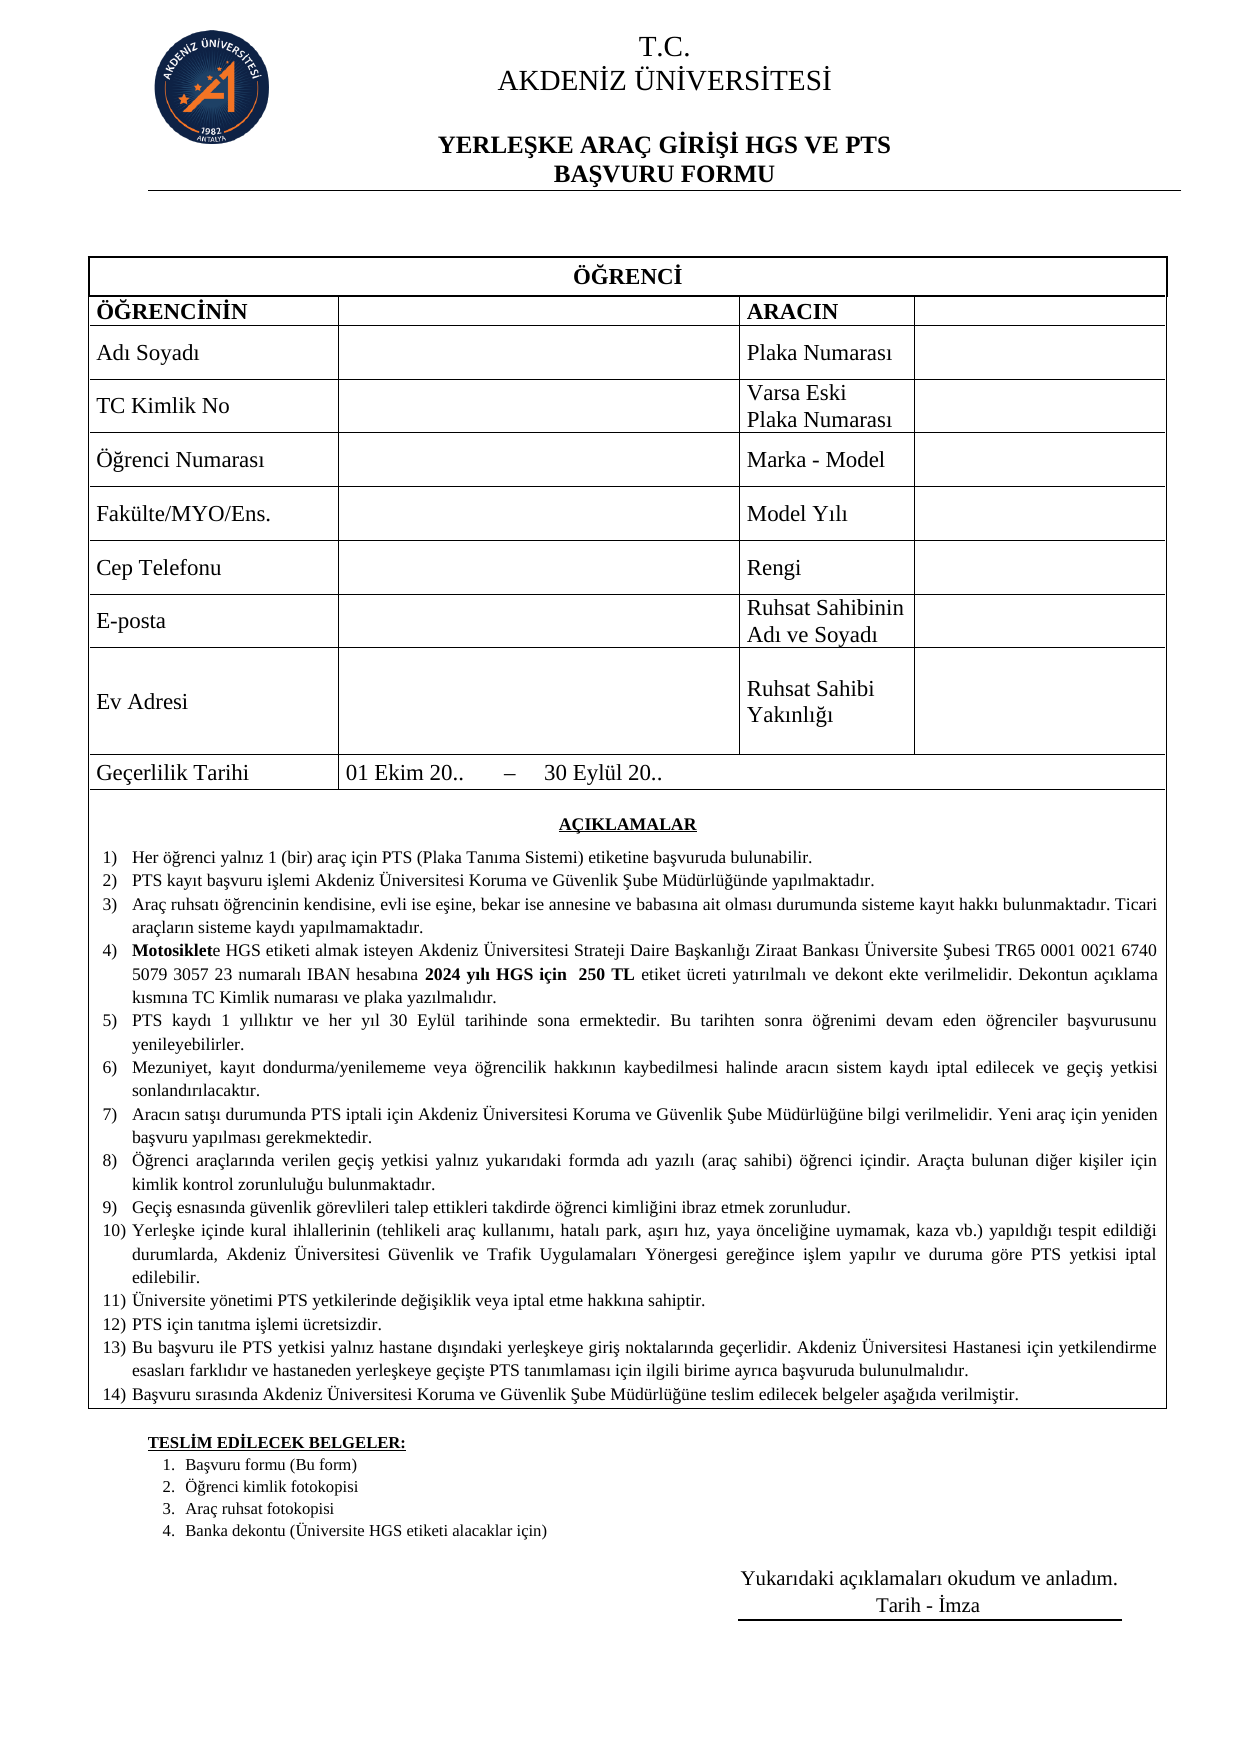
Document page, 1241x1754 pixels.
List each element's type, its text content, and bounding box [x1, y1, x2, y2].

list Banka dekontu (Üniversite HGS etiketi alacaklar için) [162, 1521, 1181, 1540]
table_cell Adı Soyadı [89, 325, 338, 378]
table_cell Geçerlilik Tarihi [89, 754, 338, 789]
list Araç ruhsat fotokopisi [162, 1499, 1181, 1518]
table_cell [339, 648, 739, 754]
table_cell Ruhsat Sahibi Yakınlığı [740, 648, 914, 754]
table_cell ÖĞRENCİNİN [89, 297, 338, 325]
table_cell Ev Adresi [89, 647, 338, 754]
text TESLİM EDİLECEK BELGELER: [148, 1433, 1181, 1452]
table_cell [339, 433, 739, 486]
table_cell ARACIN [740, 297, 914, 325]
table_cell E-posta [89, 594, 338, 647]
list Öğrenci kimlik fotokopisi [162, 1477, 1181, 1496]
table_cell AÇIKLAMALAR Her öğrenci yalnız 1 (bir) araç için PTS (Plaka Tanıma Sistemi) etiketine başvuruda bulunabilir. PTS kayıt başvuru işlemi Akdeniz Üniversitesi Koruma ve Güvenlik Şube Müdürlüğünde yapılmaktadır. Araç ruhsatı öğrencinin kendisine, evli ise eşine, bekar ise annesine ve babasına ait olması durumunda sisteme kayıt hakkı bulunmaktadır. Ticari araçların sisteme kaydı yapılmamaktadır. Motosiklete HGS etiketi almak isteyen Akdeniz Üniversitesi Strateji Daire Başkanlığı Ziraat Bankası Üniversite Şubesi TR65 0001 0021 6740 5079 3057 23 numaralı IBAN hesabına 2024 yılı HGS için 250 TL etiket ücreti yatırılmalı ve dekont ekte verilmelidir. Dekontun açıklama kısmına TC Kimlik numarası ve plaka yazılmalıdır. PTS kaydı 1 yıllıktır ve her yıl 30 Eylül tarihinde sona ermektedir. Bu tarihten sonra öğrenimi devam eden öğrenciler başvurusunu yenileyebilirler. Mezuniyet, kayıt dondurma/yenilememe veya öğrencilik hakkının kaybedilmesi halinde aracın sistem kaydı iptal edilecek ve geçiş yetkisi sonlandırılacaktır. Aracın satışı durumunda PTS iptali için Akdeniz Üniversitesi Koruma ve Güvenlik Şube Müdürlüğüne bilgi verilmelidir. Yeni araç için yeniden başvuru yapılması gerekmektedir. Öğrenci araçlarında verilen geçiş yetkisi yalnız yukarıdaki formda adı yazılı (araç sahibi) öğrenci içindir. Araçta bulunan diğer kişiler için kimlik kontrol zorunluluğu bulunmaktadır. Geçiş esnasında güvenlik görevlileri talep ettikleri takdirde öğrenci kimliğini ibraz etmek zorunludur. Yerleşke içinde kural ihlallerinin (tehlikeli araç kullanımı, hatalı park, aşırı hız, yaya önceliğine uymamak, kaza vb.) yapıldığı tespit edildiği durumlarda, Akdeniz Üniversitesi Güvenlik ve Trafik Uygulamaları Yönergesi gereğince işlem yapılır ve duruma göre PTS yetkisi iptal edilebilir. Üniversite yönetimi PTS yetkilerinde değişiklik veya iptal etme hakkına sahiptir. PTS için tanıtma işlemi ücretsizdir. Bu başvuru ile PTS yetkisi yalnız hastane dışındaki yerleşkeye giriş noktalarında geçerlidir. Akdeniz Üniversitesi Hastanesi için yetkilendirme esasları farklıdır ve hastaneden yerleşkeye geçişte PTS tanımlaması için ilgili birime ayrıca başvuruda bulunulmalıdır. Başvuru sırasında Akdeniz Üniversitesi Koruma ve Güvenlik Şube Müdürlüğüne teslim edilecek belgeler aşağıda verilmiştir. [89, 789, 1166, 1408]
table_cell [915, 379, 1166, 432]
list Başvuru formu (Bu form) [162, 1455, 1181, 1474]
table_cell TC Kimlik No [89, 379, 338, 432]
table_cell Marka - Model [740, 433, 914, 486]
table_cell [339, 380, 739, 432]
table_cell [915, 647, 1166, 754]
table_cell [915, 325, 1166, 378]
table_cell Cep Telefonu [89, 540, 338, 593]
table_cell [915, 540, 1166, 593]
table_cell [339, 326, 739, 378]
table_cell Model Yılı [740, 487, 914, 540]
table_cell Varsa Eski Plaka Numarası [740, 380, 914, 432]
table_cell 01 Ekim 20.. – 30 Eylül 20.. [339, 754, 1166, 789]
table_cell [915, 594, 1166, 647]
table_cell [915, 295, 1166, 325]
table_cell [915, 432, 1166, 486]
picture [154, 30, 269, 144]
table_cell [915, 486, 1166, 540]
table_header ÖĞRENCİ [90, 258, 1166, 295]
table_cell Ruhsat Sahibinin Adı ve Soyadı [740, 595, 914, 647]
table_cell [339, 541, 739, 593]
table_cell Öğrenci Numarası [89, 432, 338, 486]
table_cell [339, 595, 739, 647]
table_cell Plaka Numarası [740, 326, 914, 378]
table_cell [339, 297, 739, 325]
table_cell Rengi [740, 541, 914, 593]
table_cell [339, 487, 739, 540]
table_cell Fakülte/MYO/Ens. [89, 486, 338, 540]
